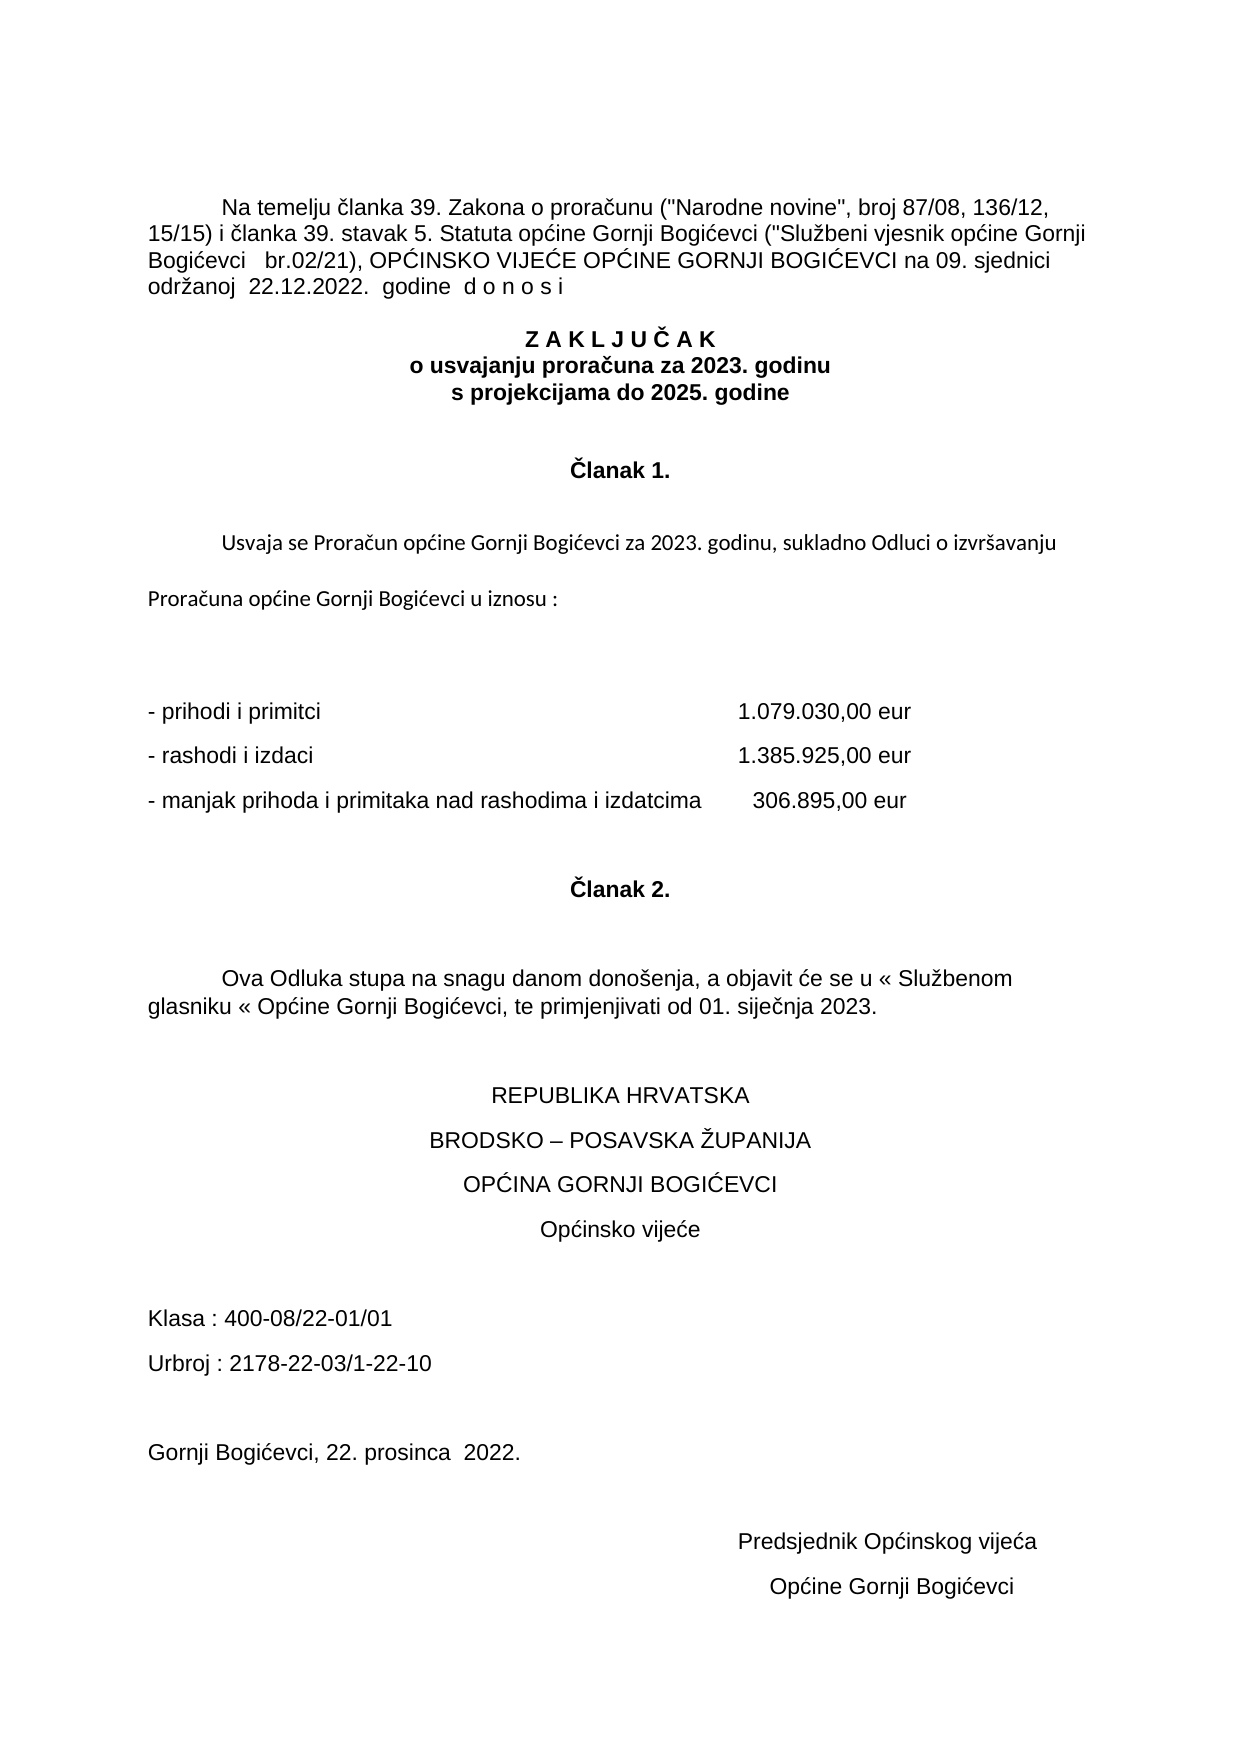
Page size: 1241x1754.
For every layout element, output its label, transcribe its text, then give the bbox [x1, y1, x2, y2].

text Općinsko vijeće [148, 1216, 1093, 1242]
text s projekcijama do 2025. godine [148, 378, 1093, 405]
text Klasa : 400-08/22-01/01 [148, 1305, 1093, 1331]
text Članak 1. [148, 457, 1093, 484]
text - manjak prihoda i primitaka nad rashodima i izdatcima 306.895,00 eur [148, 787, 1093, 813]
text o usvajanju proračuna za 2023. godinu [148, 352, 1093, 378]
text Općine Gornji Bogićevci [148, 1573, 1093, 1599]
text Z A K L J U Č A K [148, 326, 1093, 352]
text Članak 2. [148, 876, 1093, 902]
text OPĆINA GORNJI BOGIĆEVCI [148, 1171, 1093, 1198]
text - rashodi i izdaci 1.385.925,00 eur [148, 742, 1093, 768]
text Gornji Bogićevci, 22. prosinca 2022. [148, 1439, 1093, 1465]
text Predsjednik Općinskog vijeća [148, 1528, 1093, 1554]
text REPUBLIKA HRVATSKA [148, 1082, 1093, 1108]
text Usvaja se Proračun općine Gornji Bogićevci za 2023. godinu, sukladno Odluci o izvršavanju Proračuna općine Gornji Bogićevci u iznosu : [148, 528, 1093, 612]
text - prihodi i primitci 1.079.030,00 eur [148, 698, 1093, 724]
text Ova Odluka stupa na snagu danom donošenja, a objavit će se u « Službenom glasniku « Općine Gornji Bogićevci, te primjenjivati od 01. siječnja 2023. [148, 965, 1093, 1019]
text BRODSKO – POSAVSKA ŽUPANIJA [148, 1127, 1093, 1153]
text Na temelju članka 39. Zakona o proračunu ("Narodne novine", broj 87/08, 136/12, 15/15) i članka 39. stavak 5. Statuta općine Gornji Bogićevci ("Službeni vjesnik općine Gornji Bogićevci br.02/21), OPĆINSKO VIJEĆE OPĆINE GORNJI BOGIĆEVCI na 09. sjednici održanoj 22.12.2022. godine d o n o s i [148, 194, 1093, 299]
text Urbroj : 2178-22-03/1-22-10 [148, 1350, 1093, 1376]
